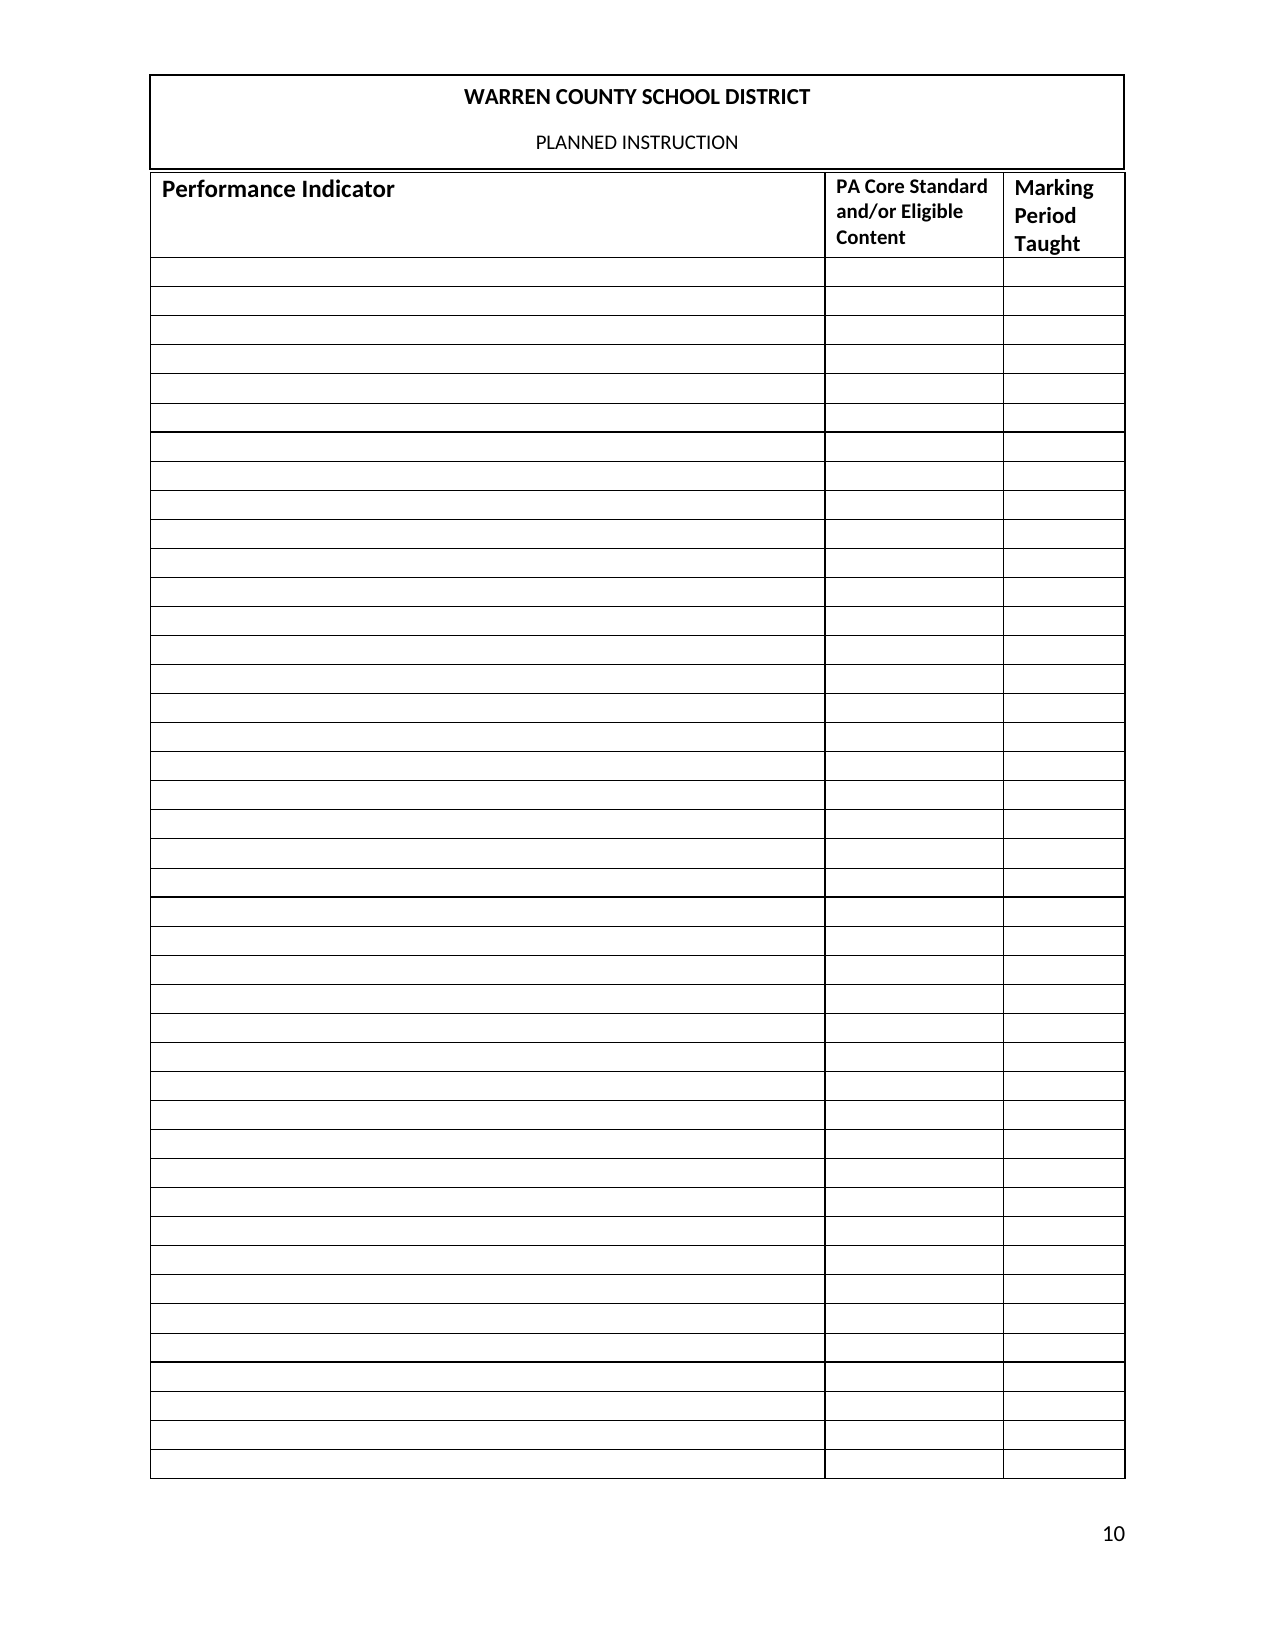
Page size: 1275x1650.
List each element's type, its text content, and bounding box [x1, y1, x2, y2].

table_cell [826, 1130, 1003, 1158]
table_cell [1004, 1188, 1124, 1216]
table_cell [826, 607, 1003, 635]
table_cell [826, 839, 1003, 867]
table_cell [826, 1363, 1003, 1391]
table_cell [826, 462, 1003, 489]
table_cell [826, 1217, 1003, 1245]
table_cell [1004, 404, 1124, 431]
table_cell [1004, 694, 1124, 722]
table_cell [826, 404, 1003, 431]
table_cell [1004, 956, 1124, 984]
table_cell [151, 752, 824, 780]
table_cell [1004, 839, 1124, 867]
table_cell [826, 1334, 1003, 1361]
table_cell [1004, 258, 1124, 286]
table_cell [1004, 287, 1124, 315]
table_cell [1004, 491, 1124, 519]
table_cell [826, 1275, 1003, 1303]
table_cell [151, 1363, 824, 1391]
table_cell [826, 810, 1003, 838]
table_cell [151, 1130, 824, 1158]
table_cell [1004, 607, 1124, 635]
table_cell [151, 1450, 824, 1478]
table_cell [826, 1392, 1003, 1419]
table_cell [151, 433, 824, 461]
table_cell [1004, 1072, 1124, 1100]
table_cell [1004, 1363, 1124, 1391]
table_cell [1004, 665, 1124, 693]
table_cell [151, 404, 824, 431]
table_cell [151, 607, 824, 635]
table_cell [826, 1188, 1003, 1216]
table_cell [151, 839, 824, 867]
table_cell [1004, 752, 1124, 780]
table_cell [151, 1304, 824, 1332]
table_cell [151, 520, 824, 548]
table_cell [151, 869, 824, 896]
table_cell [1004, 1217, 1124, 1245]
table_cell [1004, 578, 1124, 606]
table_header PA Core Standard and/or Eligible Content [826, 173, 1003, 257]
table_cell [826, 665, 1003, 693]
table_cell [151, 258, 824, 286]
table_cell [1004, 1421, 1124, 1449]
table_cell [826, 956, 1003, 984]
table_cell [151, 636, 824, 664]
table_cell [1004, 462, 1124, 489]
table_cell [151, 723, 824, 751]
table_cell [151, 578, 824, 606]
table_cell [151, 898, 824, 926]
table_cell [826, 1014, 1003, 1042]
table_cell [151, 345, 824, 373]
table_cell [826, 1246, 1003, 1274]
table_cell [151, 462, 824, 489]
table_cell [151, 287, 824, 315]
table_cell [1004, 374, 1124, 402]
table_cell [1004, 1159, 1124, 1187]
table_cell [1004, 1246, 1124, 1274]
table_header Marking Period Taught [1004, 173, 1124, 257]
table_cell [826, 1101, 1003, 1129]
table_cell [826, 549, 1003, 577]
table_cell [151, 549, 824, 577]
table_cell [826, 927, 1003, 954]
table_cell [151, 1188, 824, 1216]
table_cell [151, 810, 824, 838]
table_cell [1004, 985, 1124, 1013]
table_cell [1004, 781, 1124, 809]
table_cell [826, 433, 1003, 461]
table_cell [1004, 1275, 1124, 1303]
table_cell [1004, 898, 1124, 926]
table_cell [826, 316, 1003, 344]
table_cell [151, 491, 824, 519]
table_cell [1004, 1450, 1124, 1478]
table_cell [826, 287, 1003, 315]
table_cell [151, 1072, 824, 1100]
table_cell [151, 1101, 824, 1129]
table_cell [1004, 810, 1124, 838]
table_cell [826, 1450, 1003, 1478]
table_cell [826, 985, 1003, 1013]
table_cell [151, 1217, 824, 1245]
table_cell [1004, 1043, 1124, 1071]
table_cell [826, 869, 1003, 896]
table_cell [151, 1159, 824, 1187]
table_cell [1004, 869, 1124, 896]
table_cell [1004, 520, 1124, 548]
table_cell [151, 316, 824, 344]
table_cell [1004, 433, 1124, 461]
table_cell [1004, 549, 1124, 577]
table_cell [151, 1392, 824, 1419]
table_cell [151, 927, 824, 954]
table_cell [826, 258, 1003, 286]
table_cell [826, 723, 1003, 751]
table_cell [826, 374, 1003, 402]
table_cell [1004, 1130, 1124, 1158]
table_cell [151, 1246, 824, 1274]
table_cell [826, 898, 1003, 926]
table_cell [1004, 1304, 1124, 1332]
table_cell [151, 1043, 824, 1071]
table_cell [151, 985, 824, 1013]
table_cell [1004, 345, 1124, 373]
table_cell [826, 1304, 1003, 1332]
table_cell [826, 520, 1003, 548]
table_cell [151, 1014, 824, 1042]
table_cell [151, 665, 824, 693]
table_cell [826, 1159, 1003, 1187]
table_cell [151, 1421, 824, 1449]
table_header Performance Indicator [151, 173, 824, 257]
table_cell [151, 1275, 824, 1303]
table_cell [826, 491, 1003, 519]
table_cell [826, 694, 1003, 722]
table_cell [826, 1072, 1003, 1100]
table_cell [1004, 316, 1124, 344]
table_cell [151, 694, 824, 722]
table_cell [151, 956, 824, 984]
table_cell [826, 781, 1003, 809]
table_cell [1004, 1014, 1124, 1042]
table_cell [1004, 1101, 1124, 1129]
table_cell [1004, 636, 1124, 664]
table_cell [1004, 927, 1124, 954]
table_cell [826, 1043, 1003, 1071]
table_cell [826, 636, 1003, 664]
table_cell [1004, 1392, 1124, 1419]
table_cell [826, 578, 1003, 606]
table_cell [826, 752, 1003, 780]
table_cell [151, 1334, 824, 1361]
table_cell [1004, 1334, 1124, 1361]
table_cell [826, 1421, 1003, 1449]
table_cell [826, 345, 1003, 373]
table_cell [151, 781, 824, 809]
table_cell [1004, 723, 1124, 751]
table_cell [151, 374, 824, 402]
